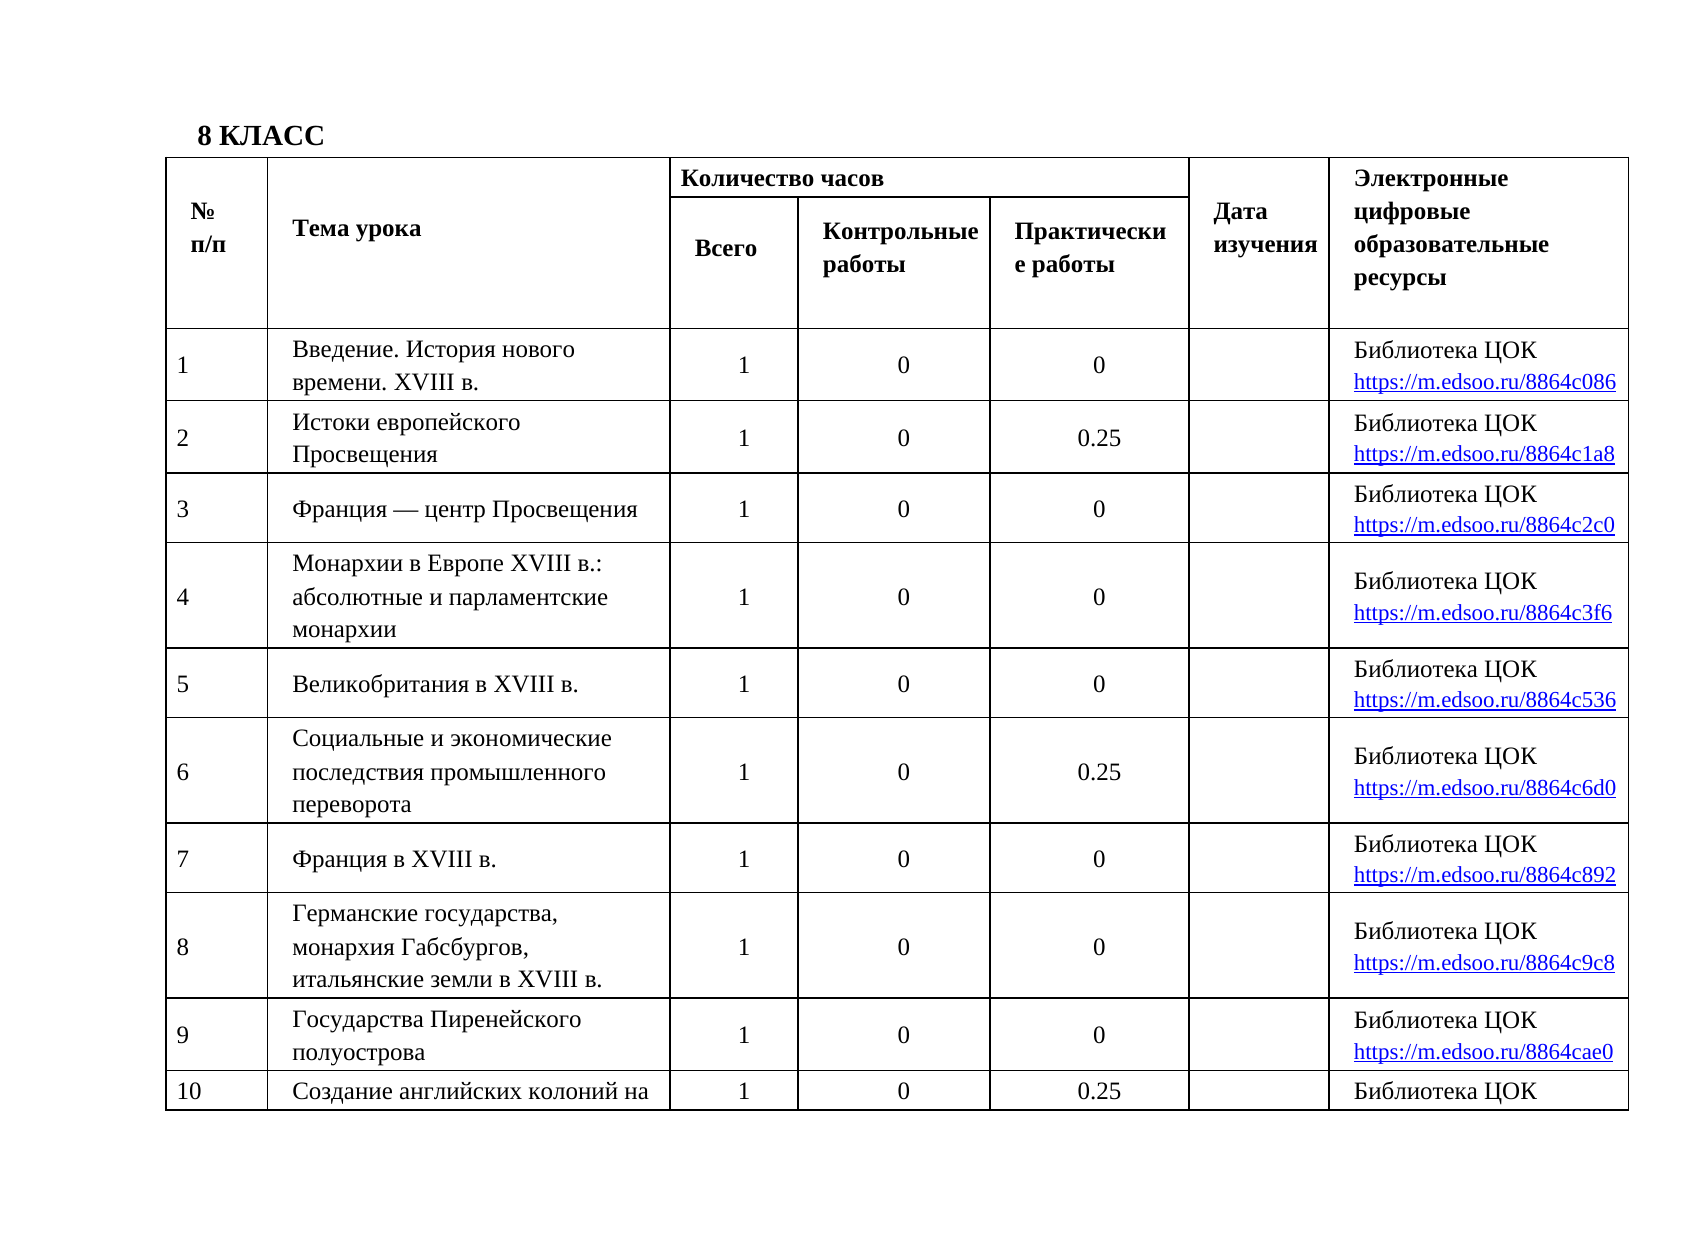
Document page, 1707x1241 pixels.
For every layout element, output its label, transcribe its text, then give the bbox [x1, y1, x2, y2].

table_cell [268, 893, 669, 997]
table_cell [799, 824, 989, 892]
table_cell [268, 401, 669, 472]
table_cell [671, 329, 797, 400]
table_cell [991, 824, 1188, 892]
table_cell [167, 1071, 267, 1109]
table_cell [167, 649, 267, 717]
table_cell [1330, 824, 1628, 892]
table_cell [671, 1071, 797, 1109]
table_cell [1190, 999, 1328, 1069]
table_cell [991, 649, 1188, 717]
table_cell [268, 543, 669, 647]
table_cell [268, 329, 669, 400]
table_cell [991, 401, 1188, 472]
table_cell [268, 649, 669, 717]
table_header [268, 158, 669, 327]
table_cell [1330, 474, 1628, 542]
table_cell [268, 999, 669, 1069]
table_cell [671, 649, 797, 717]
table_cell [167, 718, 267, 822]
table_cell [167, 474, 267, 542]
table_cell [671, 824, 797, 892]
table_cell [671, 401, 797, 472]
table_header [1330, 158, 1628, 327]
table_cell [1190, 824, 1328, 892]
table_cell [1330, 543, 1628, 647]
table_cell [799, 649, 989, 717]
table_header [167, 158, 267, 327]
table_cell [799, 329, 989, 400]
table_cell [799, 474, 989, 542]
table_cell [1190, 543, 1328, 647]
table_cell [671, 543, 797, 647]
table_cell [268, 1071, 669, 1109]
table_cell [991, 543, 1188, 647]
text 8 КЛАСС [190, 118, 1618, 152]
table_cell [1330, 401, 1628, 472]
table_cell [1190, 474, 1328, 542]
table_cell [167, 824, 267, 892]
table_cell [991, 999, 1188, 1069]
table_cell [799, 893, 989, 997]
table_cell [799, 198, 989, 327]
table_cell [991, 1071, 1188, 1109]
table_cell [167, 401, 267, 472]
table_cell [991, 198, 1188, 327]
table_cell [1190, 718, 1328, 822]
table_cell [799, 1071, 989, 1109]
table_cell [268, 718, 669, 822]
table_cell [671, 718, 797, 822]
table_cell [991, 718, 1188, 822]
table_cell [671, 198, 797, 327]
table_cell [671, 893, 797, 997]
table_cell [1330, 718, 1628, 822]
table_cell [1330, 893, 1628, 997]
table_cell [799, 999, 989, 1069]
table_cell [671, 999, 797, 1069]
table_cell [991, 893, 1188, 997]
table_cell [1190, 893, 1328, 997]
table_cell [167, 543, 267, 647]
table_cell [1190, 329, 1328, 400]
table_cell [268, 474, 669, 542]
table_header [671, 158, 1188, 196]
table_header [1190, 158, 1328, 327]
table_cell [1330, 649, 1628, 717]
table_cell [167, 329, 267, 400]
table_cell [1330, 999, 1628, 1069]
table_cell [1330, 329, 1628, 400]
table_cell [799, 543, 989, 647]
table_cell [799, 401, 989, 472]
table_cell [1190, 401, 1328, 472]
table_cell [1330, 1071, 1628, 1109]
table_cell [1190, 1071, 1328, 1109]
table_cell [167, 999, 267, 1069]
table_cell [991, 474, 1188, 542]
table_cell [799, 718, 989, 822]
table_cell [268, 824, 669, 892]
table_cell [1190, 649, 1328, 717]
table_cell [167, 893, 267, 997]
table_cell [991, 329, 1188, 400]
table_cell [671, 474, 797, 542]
